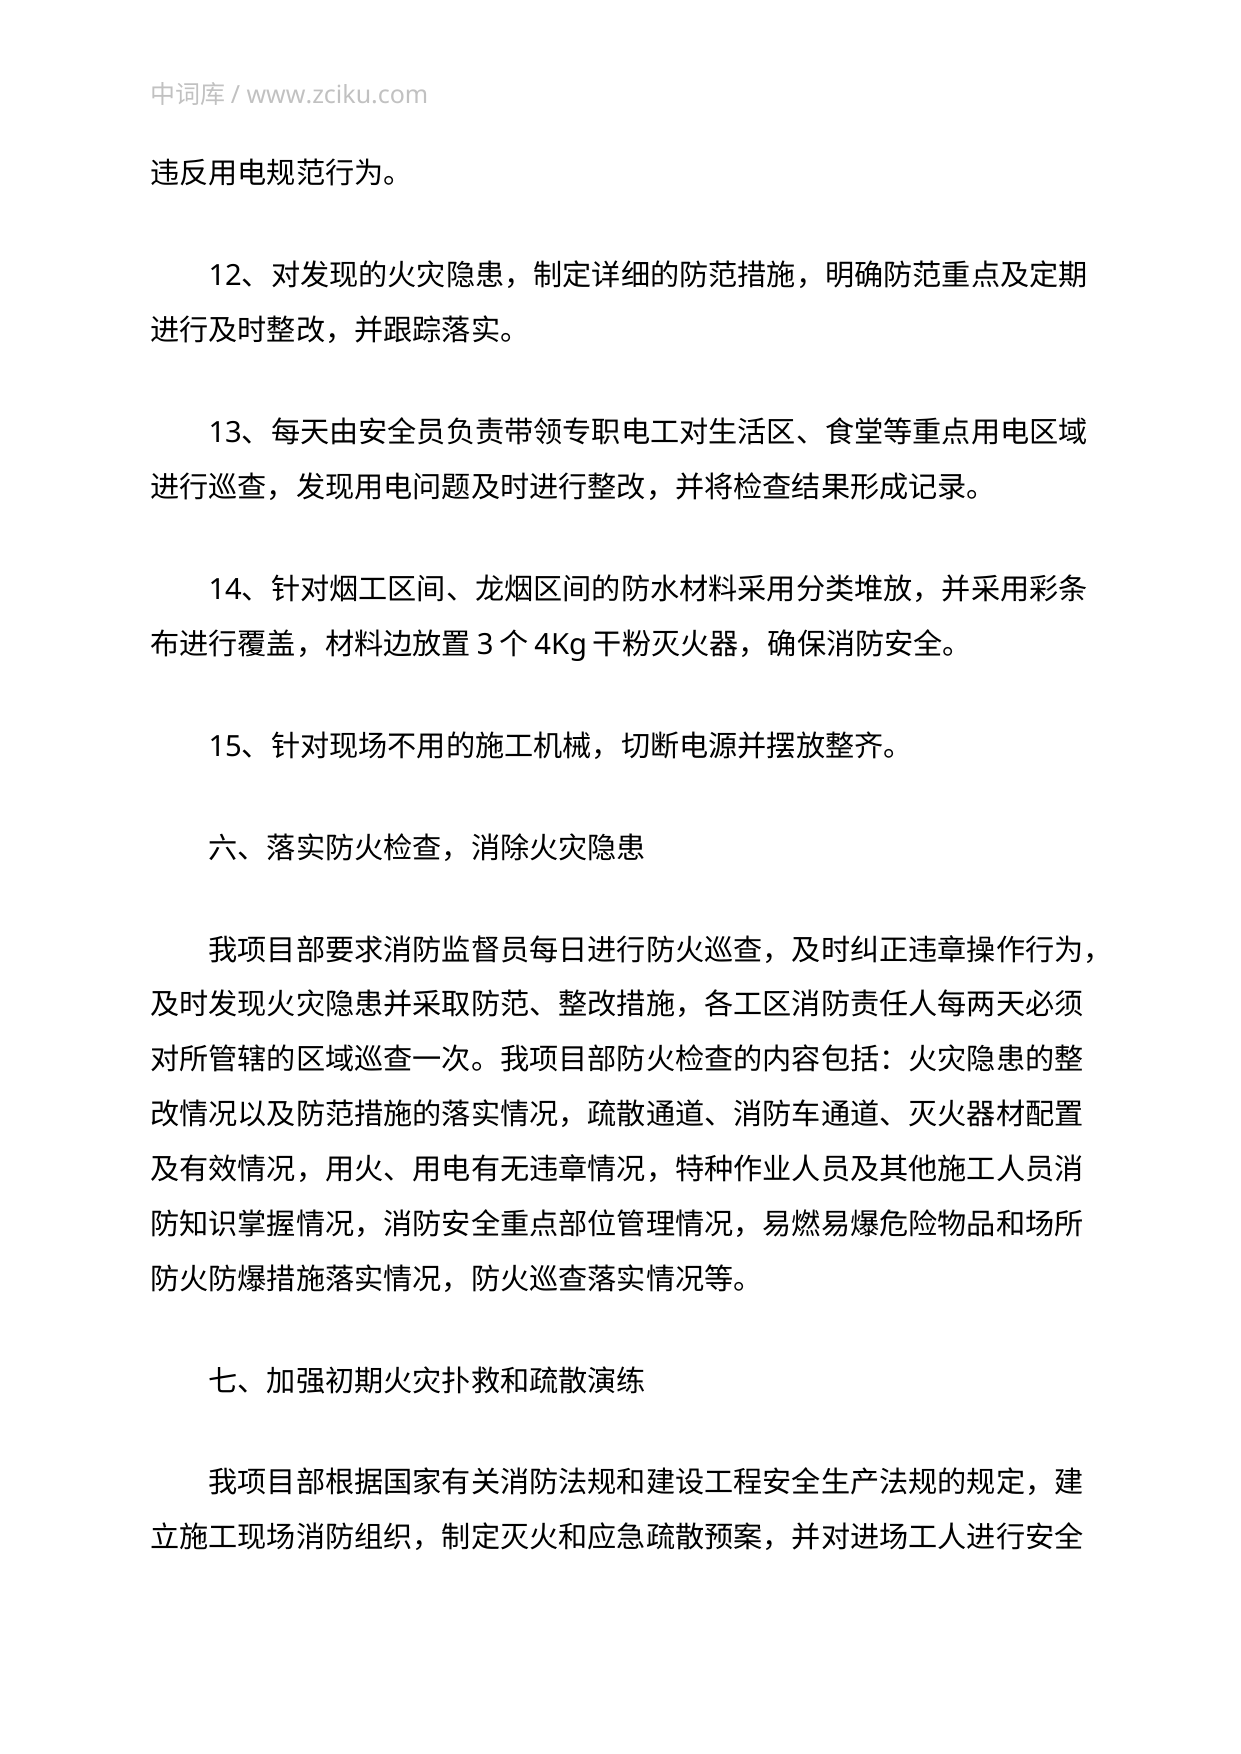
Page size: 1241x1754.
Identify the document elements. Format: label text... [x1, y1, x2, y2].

text 七、加强初期火灾扑救和疏散演练 [150, 1357, 1090, 1399]
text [150, 150, 1090, 192]
text 15、针对现场不用的施工机械，切断电源并摆放整齐。 [150, 722, 1090, 765]
text 12、对发现的火灾隐患，制定详细的防范措施，明确防范重点及定期进行及时整改，并跟踪落实。 [150, 252, 1090, 349]
text 六、落实防火检查，消除火灾隐患 [150, 824, 1090, 867]
text 14、针对烟工区间、龙烟区间的防水材料采用分类堆放，并采用彩条布进行覆盖，材料边放置3个4Kg干粉灭火器，确保消防安全。 [150, 565, 1090, 663]
text 13、每天由安全员负责带领专职电工对生活区、食堂等重点用电区域进行巡查，发现用电问题及时进行整改，并将检查结果形成记录。 [150, 408, 1090, 506]
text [150, 1459, 1090, 1556]
text 我项目部要求消防监督员每日进行防火巡查，及时纠正违章操作行为，及时发现火灾隐患并采取防范、整改措施，各工区消防责任人每两天必须对所管辖的区域巡查一次。我项目部防火检查的内容包括：火灾隐患的整改情况以及防范措施的落实情况，疏散通道、消防车通道、灭火器材配置及有效情况，用火、用电有无违章情况，特种作业人员及其他施工人员消防知识掌握情况，消防安全重点部位管理情况，易燃易爆危险物品和场所防火防爆措施落实情况，防火巡查落实情况等。 [150, 926, 1090, 1298]
